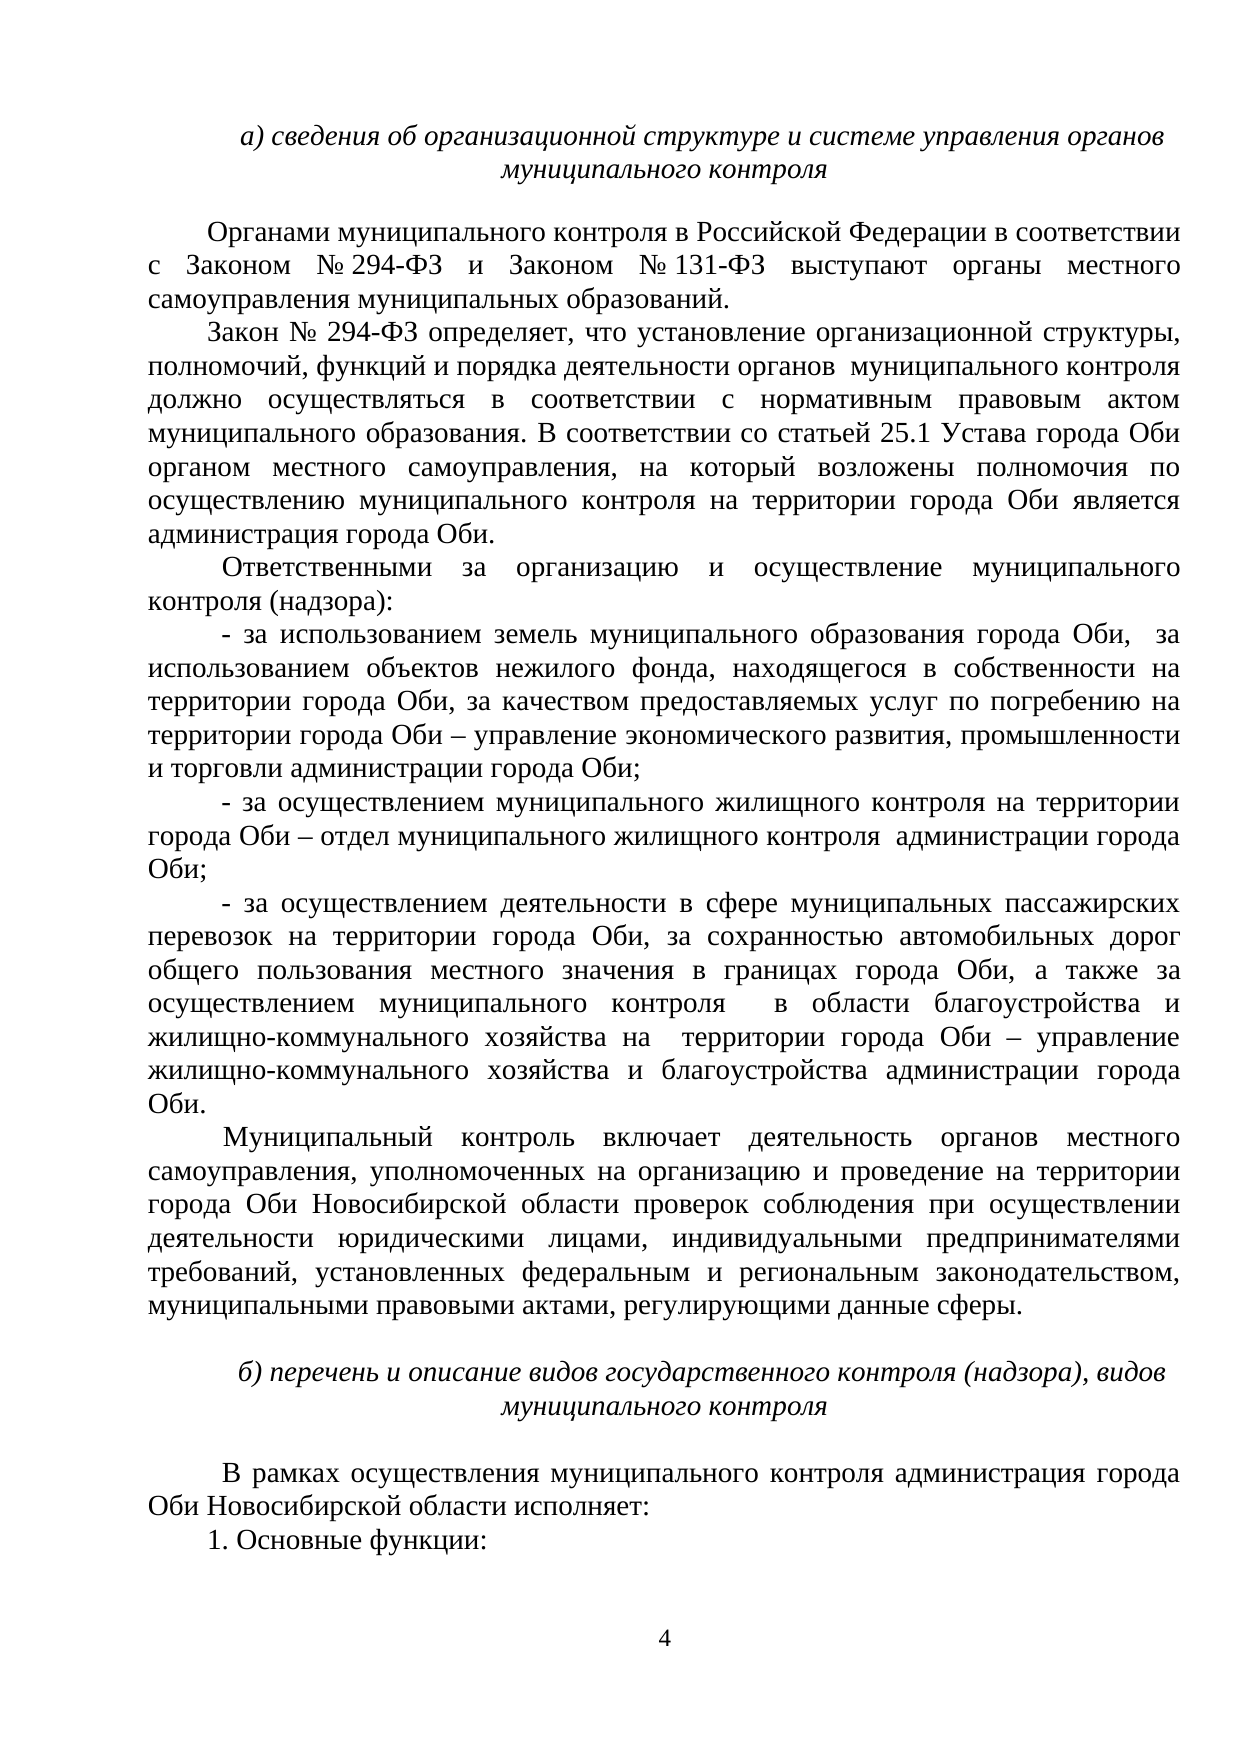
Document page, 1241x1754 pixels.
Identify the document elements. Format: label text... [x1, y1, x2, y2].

text Закон № 294-ФЗ определяет, что установление организационной структуры, полномочий, функций и порядка деятельности органов муниципального контроля должно осуществляться в соответствии с нормативным правовым актом муниципального образования. В соответствии со статьей 25.1 Устава города Оби органом местного самоуправления, на который возложены полномочия по осуществлению муниципального контроля на территории города Оби является администрация города Оби. [148, 314, 1181, 549]
text - за осуществлением деятельности в сфере муниципальных пассажирских перевозок на территории города Оби, за сохранностью автомобильных дорог общего пользования местного значения в границах города Оби, а также за осуществлением муниципального контроля в области благоустройства и жилищно-коммунального хозяйства на территории города Оби – управление жилищно-коммунального хозяйства и благоустройства администрации города Оби. [148, 885, 1181, 1119]
text Муниципальный контроль включает деятельность органов местного самоуправления, уполномоченных на организацию и проведение на территории города Оби Новосибирской области проверок соблюдения при осуществлении деятельности юридическими лицами, индивидуальными предпринимателями требований, установленных федеральным и региональным законодательством, муниципальными правовыми актами, регулирующими данные сферы. [148, 1119, 1181, 1321]
text Ответственными за организацию и осуществление муниципального контроля (надзора): [148, 549, 1181, 616]
text В рамках осуществления муниципального контроля администрация города Оби Новосибирской области исполняет: [148, 1455, 1181, 1522]
text а) сведения об организационной структуре и системе управления органов муниципального контроля [148, 118, 1181, 185]
text Органами муниципального контроля в Российской Федерации в соответствии с Законом № 294-ФЗ и Законом № 131-ФЗ выступают органы местного самоуправления муниципальных образований. [148, 214, 1181, 314]
text б) перечень и описание видов государственного контроля (надзора), видов муниципального контроля [148, 1354, 1181, 1421]
text - за осуществлением муниципального жилищного контроля на территории города Оби – отдел муниципального жилищного контроля администрации города Оби; [148, 784, 1181, 885]
text 1. Основные функции: [192, 1522, 1181, 1556]
text - за использованием земель муниципального образования города Оби, за использованием объектов нежилого фонда, находящегося в собственности на территории города Оби, за качеством предоставляемых услуг по погребению на территории города Оби – управление экономического развития, промышленности и торговли администрации города Оби; [148, 616, 1181, 784]
